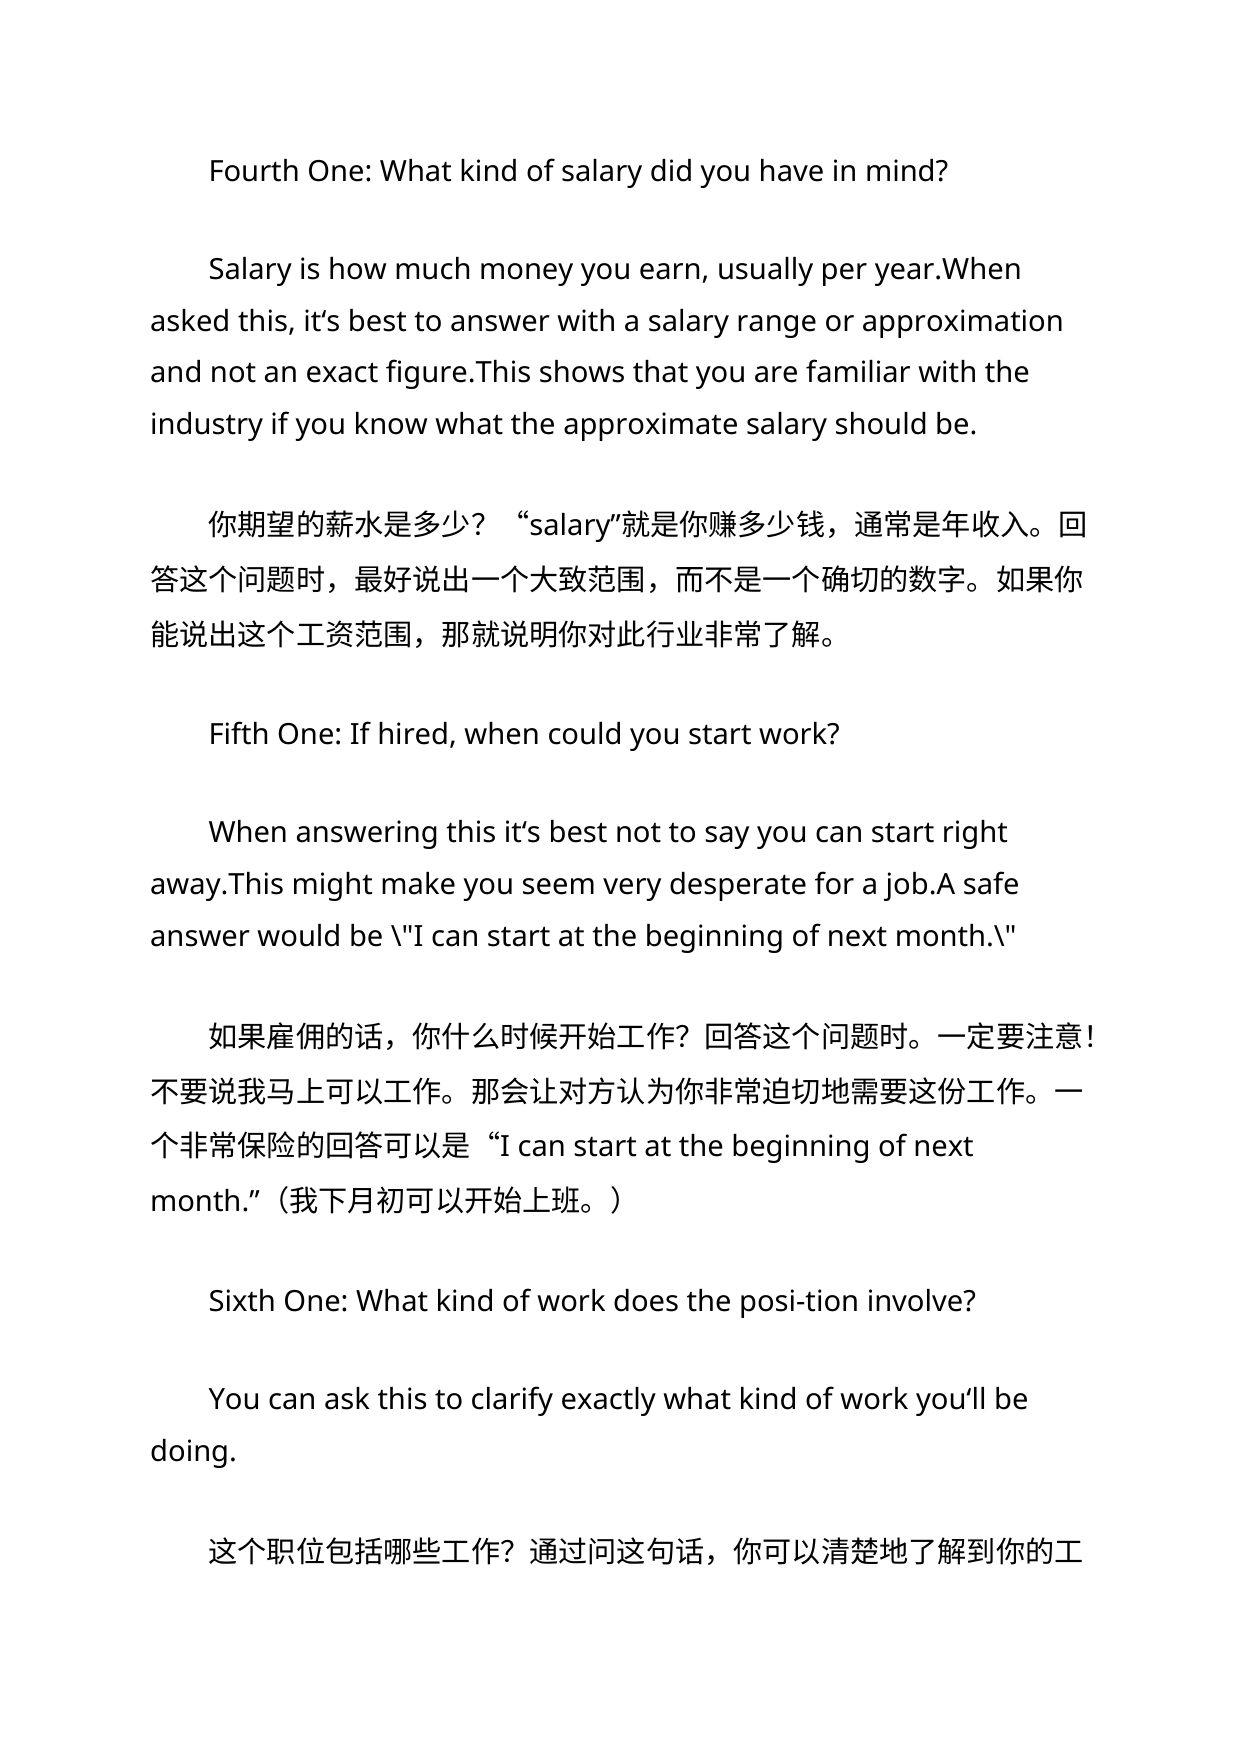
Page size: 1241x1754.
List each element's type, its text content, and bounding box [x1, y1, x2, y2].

text You can ask this to clarify exactly what kind of work you‘ll be doing. [150, 1378, 1090, 1470]
text 你期望的薪水是多少？“salary”就是你赚多少钱，通常是年收入。回答这个问题时，最好说出一个大致范围，而不是一个确切的数字。如果你能说出这个工资范围，那就说明你对此行业非常了解。 [150, 502, 1090, 654]
text Fifth One: If hired, when could you start work? [150, 713, 1090, 753]
text Salary is how much money you earn, usually per year.When asked this, it‘s best to answer with a salary range or approximation and not an exact figure.This shows that you are familiar with the industry if you know what the approximate salary should be. [150, 248, 1090, 443]
text Fourth One: What kind of salary did you have in mind? [150, 150, 1090, 190]
text 如果雇佣的话，你什么时候开始工作？回答这个问题时。一定要注意！不要说我马上可以工作。那会让对方认为你非常迫切地需要这份工作。一个非常保险的回答可以是“I can start at the beginning of next month.”（我下月初可以开始上班。） [150, 1013, 1090, 1220]
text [150, 1528, 1090, 1571]
text When answering this it‘s best not to say you can start right away.This might make you seem very desperate for a job.A safe answer would be \"I can start at the beginning of next month.\" [150, 812, 1090, 954]
text Sixth One: What kind of work does the posi-tion involve? [150, 1280, 1090, 1320]
